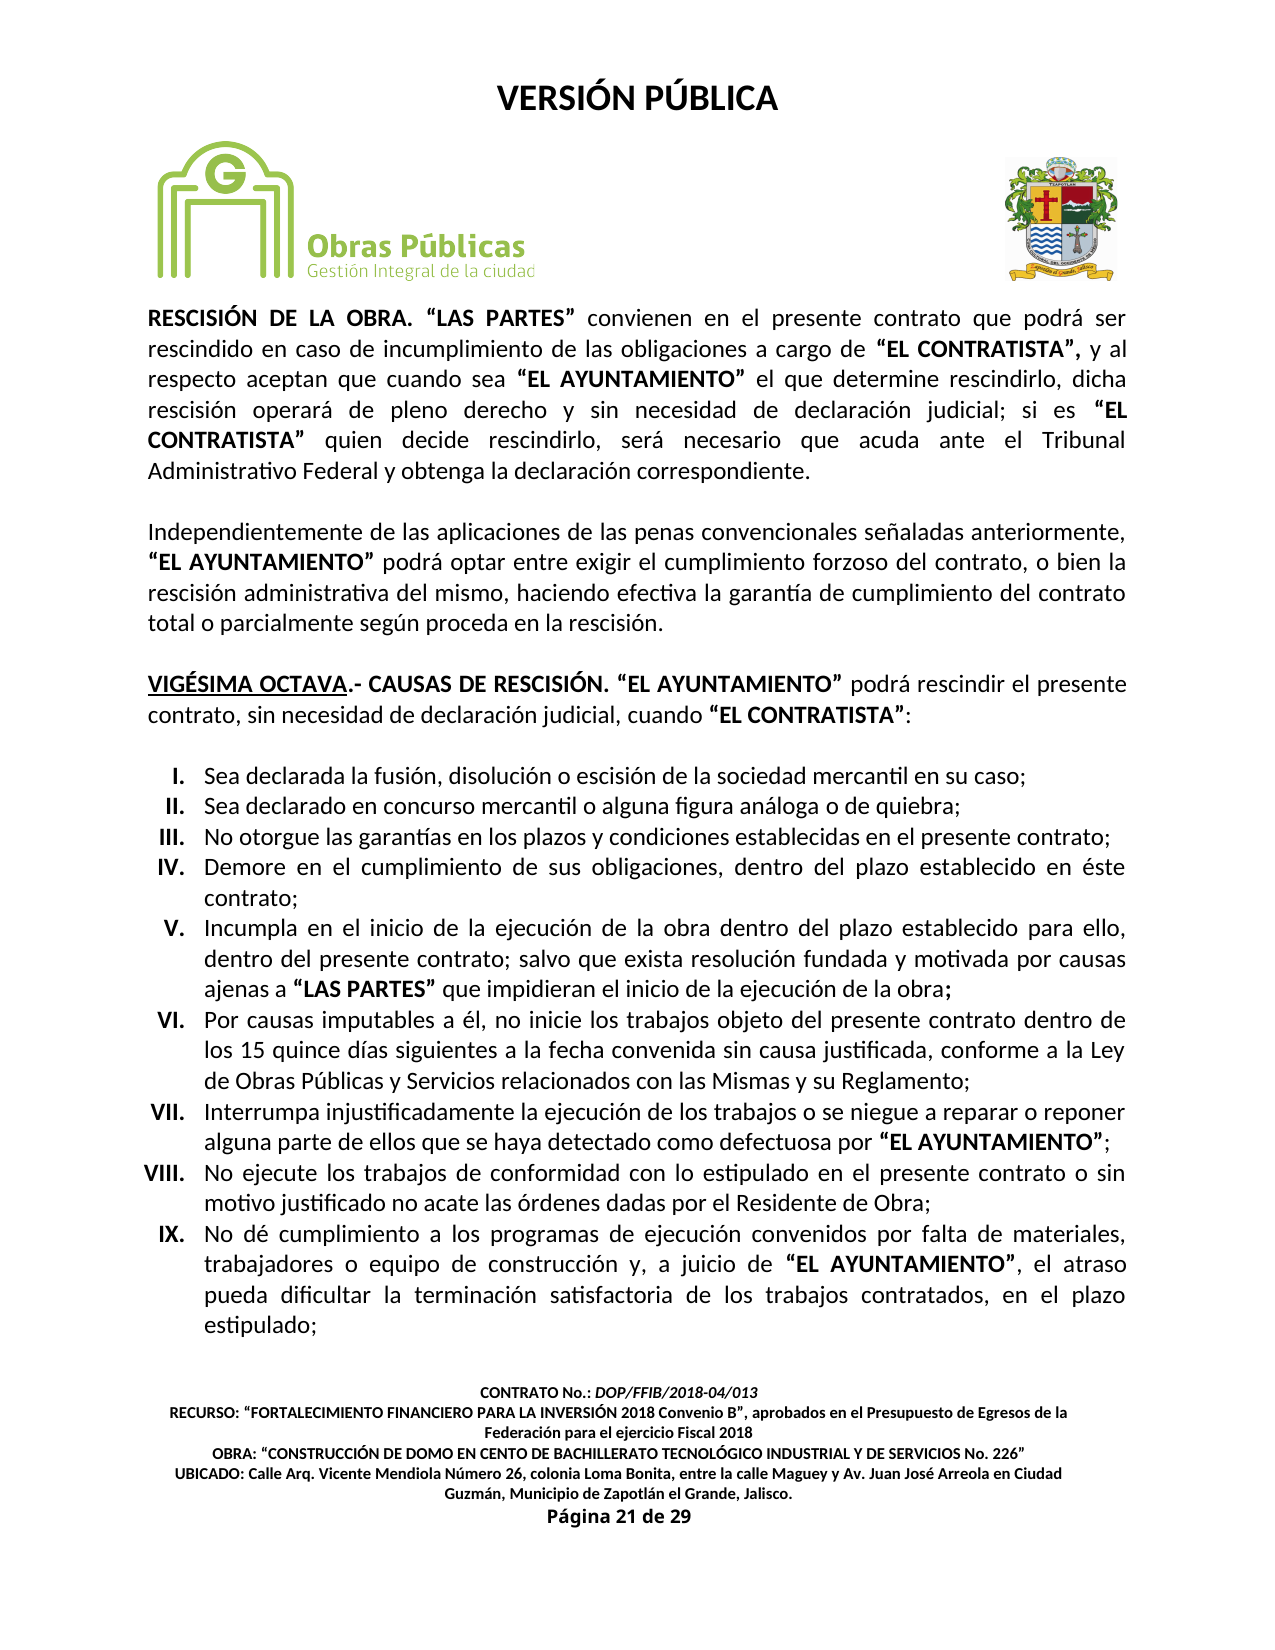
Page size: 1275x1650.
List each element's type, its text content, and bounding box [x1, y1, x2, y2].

list Demore en el cumplimiento de sus obligaciones, dentro del plazo establecido en éste contrato; [185, 852, 1127, 913]
text Independientemente de las aplicaciones de las penas convencionales señaladas anteriormente, “EL AYUNTAMIENTO” podrá optar entre exigir el cumplimiento forzoso del contrato, o bien la rescisión administrativa del mismo, haciendo efectiva la garantía de cumplimiento del contrato total o parcialmente según proceda en la rescisión. [148, 516, 1127, 638]
picture [1005, 157, 1118, 281]
list No dé cumplimiento a los programas de ejecución convenidos por falta de materiales, trabajadores o equipo de construcción y, a juicio de “EL AYUNTAMIENTO”, el atraso pueda dificultar la terminación satisfactoria de los trabajos contratados, en el plazo estipulado; [185, 1218, 1127, 1340]
list Sea declarada la fusión, disolución o escisión de la sociedad mercantil en su caso; [185, 760, 1127, 791]
list Interrumpa injustificadamente la ejecución de los trabajos o se niegue a reparar o reponer alguna parte de ellos que se haya detectado como defectuosa por “EL AYUNTAMIENTO”; [185, 1096, 1127, 1157]
list Por causas imputables a él, no inicie los trabajos objeto del presente contrato dentro de los 15 quince días siguientes a la fecha convenida sin causa justificada, conforme a la Ley de Obras Públicas y Servicios relacionados con las Mismas y su Reglamento; [185, 1004, 1127, 1096]
list Incumpla en el inicio de la ejecución de la obra dentro del plazo establecido para ello, dentro del presente contrato; salvo que exista resolución fundada y motivada por causas ajenas a “LAS PARTES” que impidieran el inicio de la ejecución de la obra; [185, 913, 1127, 1004]
text VIGÉSIMA OCTAVA.- CAUSAS DE RESCISIÓN. “EL AYUNTAMIENTO” podrá rescindir el presente contrato, sin necesidad de declaración judicial, cuando “EL CONTRATISTA”: [148, 668, 1127, 729]
list No ejecute los trabajos de conformidad con lo estipulado en el presente contrato o sin motivo justificado no acate las órdenes dadas por el Residente de Obra; [185, 1157, 1127, 1218]
list Sea declarado en concurso mercantil o alguna figura análoga o de quiebra; [185, 791, 1127, 821]
picture [157, 141, 535, 281]
list No otorgue las garantías en los plazos y condiciones establecidas en el presente contrato; [185, 821, 1127, 852]
text RESCISIÓN DE LA OBRA. “LAS PARTES” convienen en el presente contrato que podrá ser rescindido en caso de incumplimiento de las obligaciones a cargo de “EL CONTRATISTA”, y al respecto aceptan que cuando sea “EL AYUNTAMIENTO” el que determine rescindirlo, dicha rescisión operará de pleno derecho y sin necesidad de declaración judicial; si es “EL CONTRATISTA” quien decide rescindirlo, será necesario que acuda ante el Tribunal Administrativo Federal y obtenga la declaración correspondiente. [148, 302, 1127, 485]
